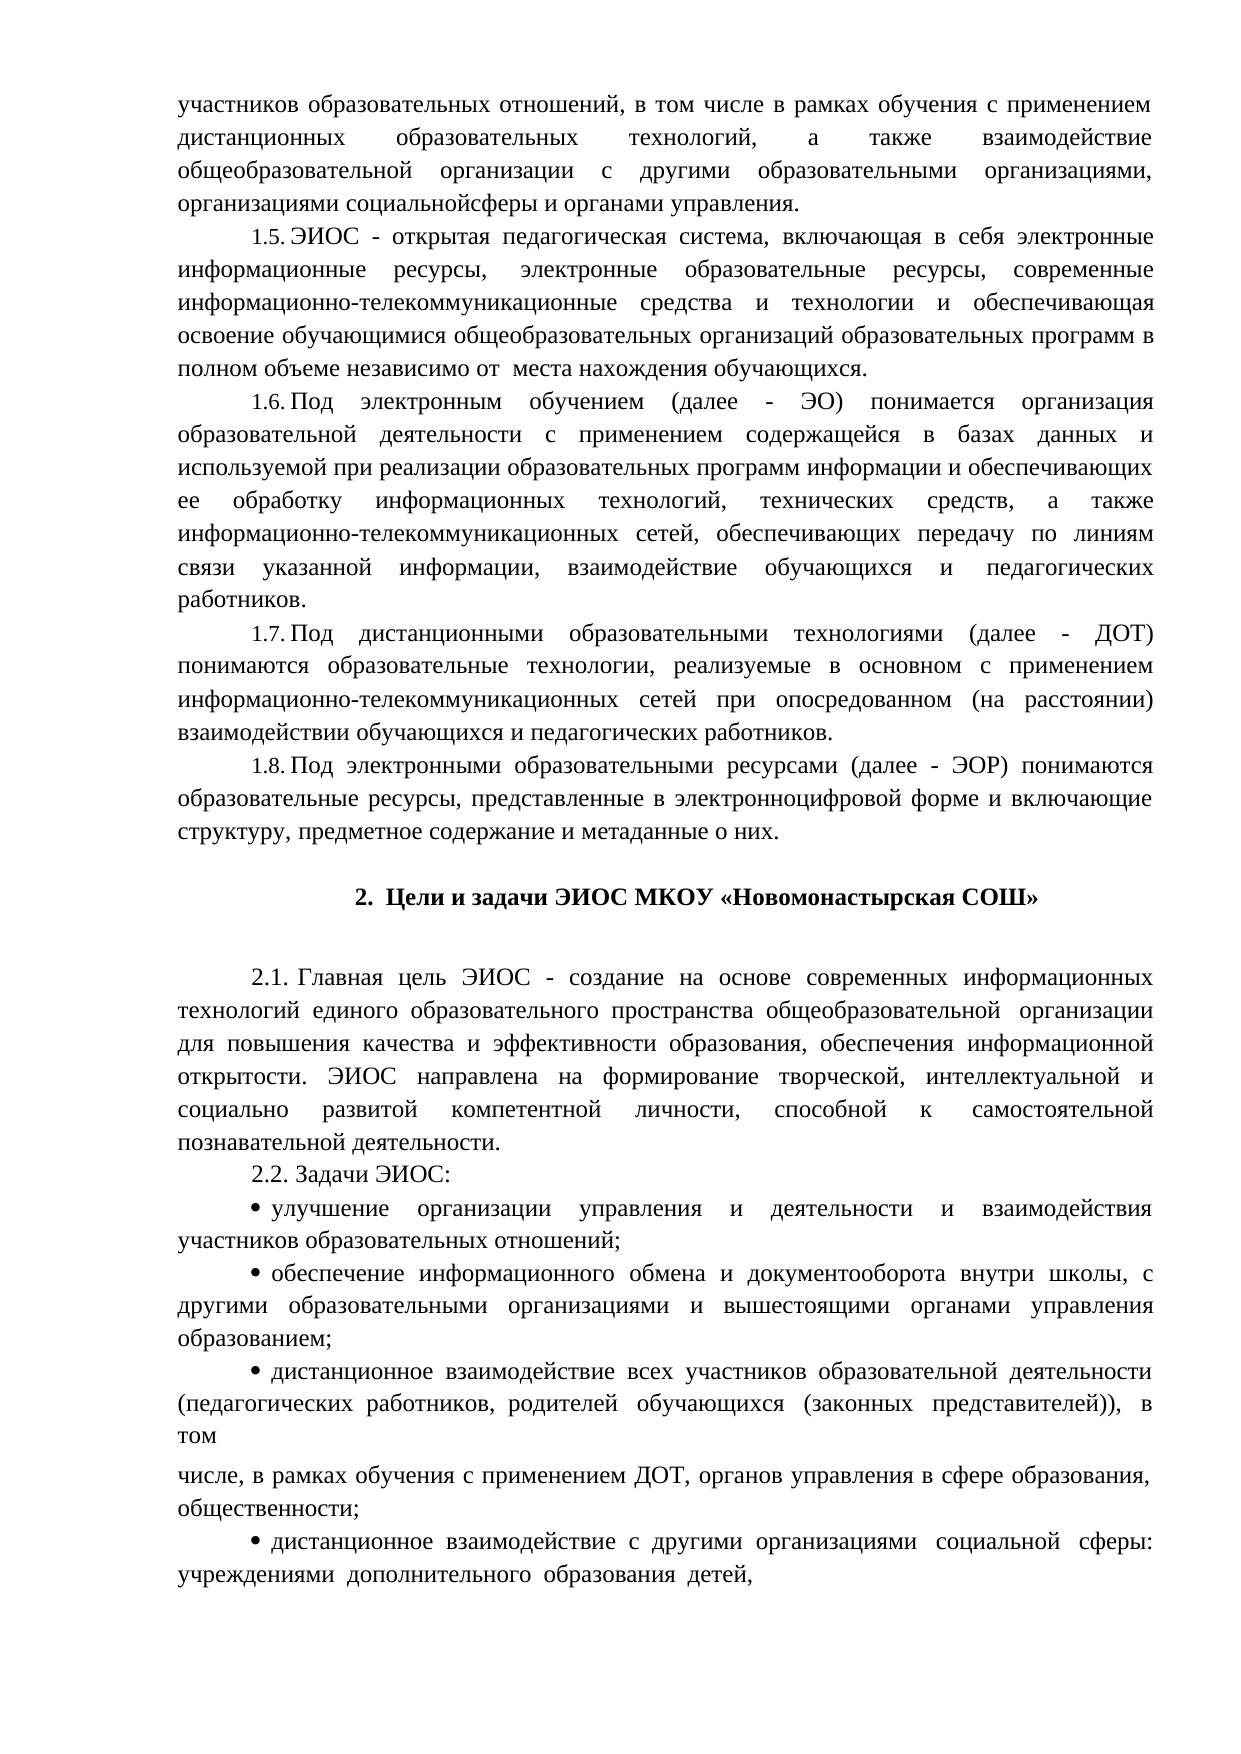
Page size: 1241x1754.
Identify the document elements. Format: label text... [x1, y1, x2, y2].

text участников образовательных отношений, в том числе в рамках обучения с применением дистанционных образовательных технологий, а также взаимодействие общеобразовательной организации с другими образовательными организациями, организациями социальнойсферы и органами управления. [177, 89, 1152, 217]
subtitle Цели и задачи ЭИОС МКОУ «Новомонастырская СОШ» [354, 882, 1198, 911]
list улучшение организации управления и деятельности и взаимодействия участников образовательных отношений; [177, 1193, 1152, 1254]
list ЭИОС - открытая педагогическая система, включающая в себя электронные информационные ресурсы, электронные образовательные ресурсы, современные информационно-телекоммуникационные средства и технологии и обеспечивающая освоение обучающимися общеобразовательных организаций образовательных программ в полном объеме независимо от места нахождения обучающихся. [177, 221, 1154, 382]
list Под электронными образовательными ресурсами (далее - ЭОР) понимаются образовательные ресурсы, представленные в электронноцифровой форме и включающие структуру, предметное содержание и метаданные о них. [177, 750, 1153, 844]
text числе, в рамках обучения с применением ДОТ, органов управления в сфере образования, общественности; [177, 1460, 1151, 1522]
list обеспечение информационного обмена и документооборота внутри школы, с другими образовательными организациями и вышестоящими органами управления образованием; [177, 1258, 1153, 1351]
list Главная цель ЭИОС - создание на основе современных информационных технологий единого образовательного пространства общеобразовательной организации для повышения качества и эффективности образования, обеспечения информационной открытости. ЭИОС направлена на формирование творческой, интеллектуальной и социально развитой компетентной личности, способной к самостоятельной познавательной деятельности. [177, 962, 1154, 1156]
list Задачи ЭИОС: [251, 1160, 1198, 1189]
list Под электронным обучением (далее - ЭО) понимается организация образовательной деятельности с применением содержащейся в базах данных и используемой при реализации образовательных программ информации и обеспечивающих ее обработку информационных технологий, технических средств, а также информационно-телекоммуникационных сетей, обеспечивающих передачу по линиям связи указанной информации, взаимодействие обучающихся и педагогических работников. [177, 386, 1154, 613]
list дистанционное взаимодействие всех участников образовательной деятельности (педагогических работников, родителей обучающихся (законных представителей)), в том [177, 1356, 1152, 1449]
list дистанционное взаимодействие с другими организациями социальной сферы: учреждениями дополнительного образования детей, [177, 1526, 1153, 1588]
list Под дистанционными образовательными технологиями (далее - ДОТ) понимаются образовательные технологии, реализуемые в основном с применением информационно-телекоммуникационных сетей при опосредованном (на расстоянии) взаимодействии обучающихся и педагогических работников. [177, 618, 1154, 745]
